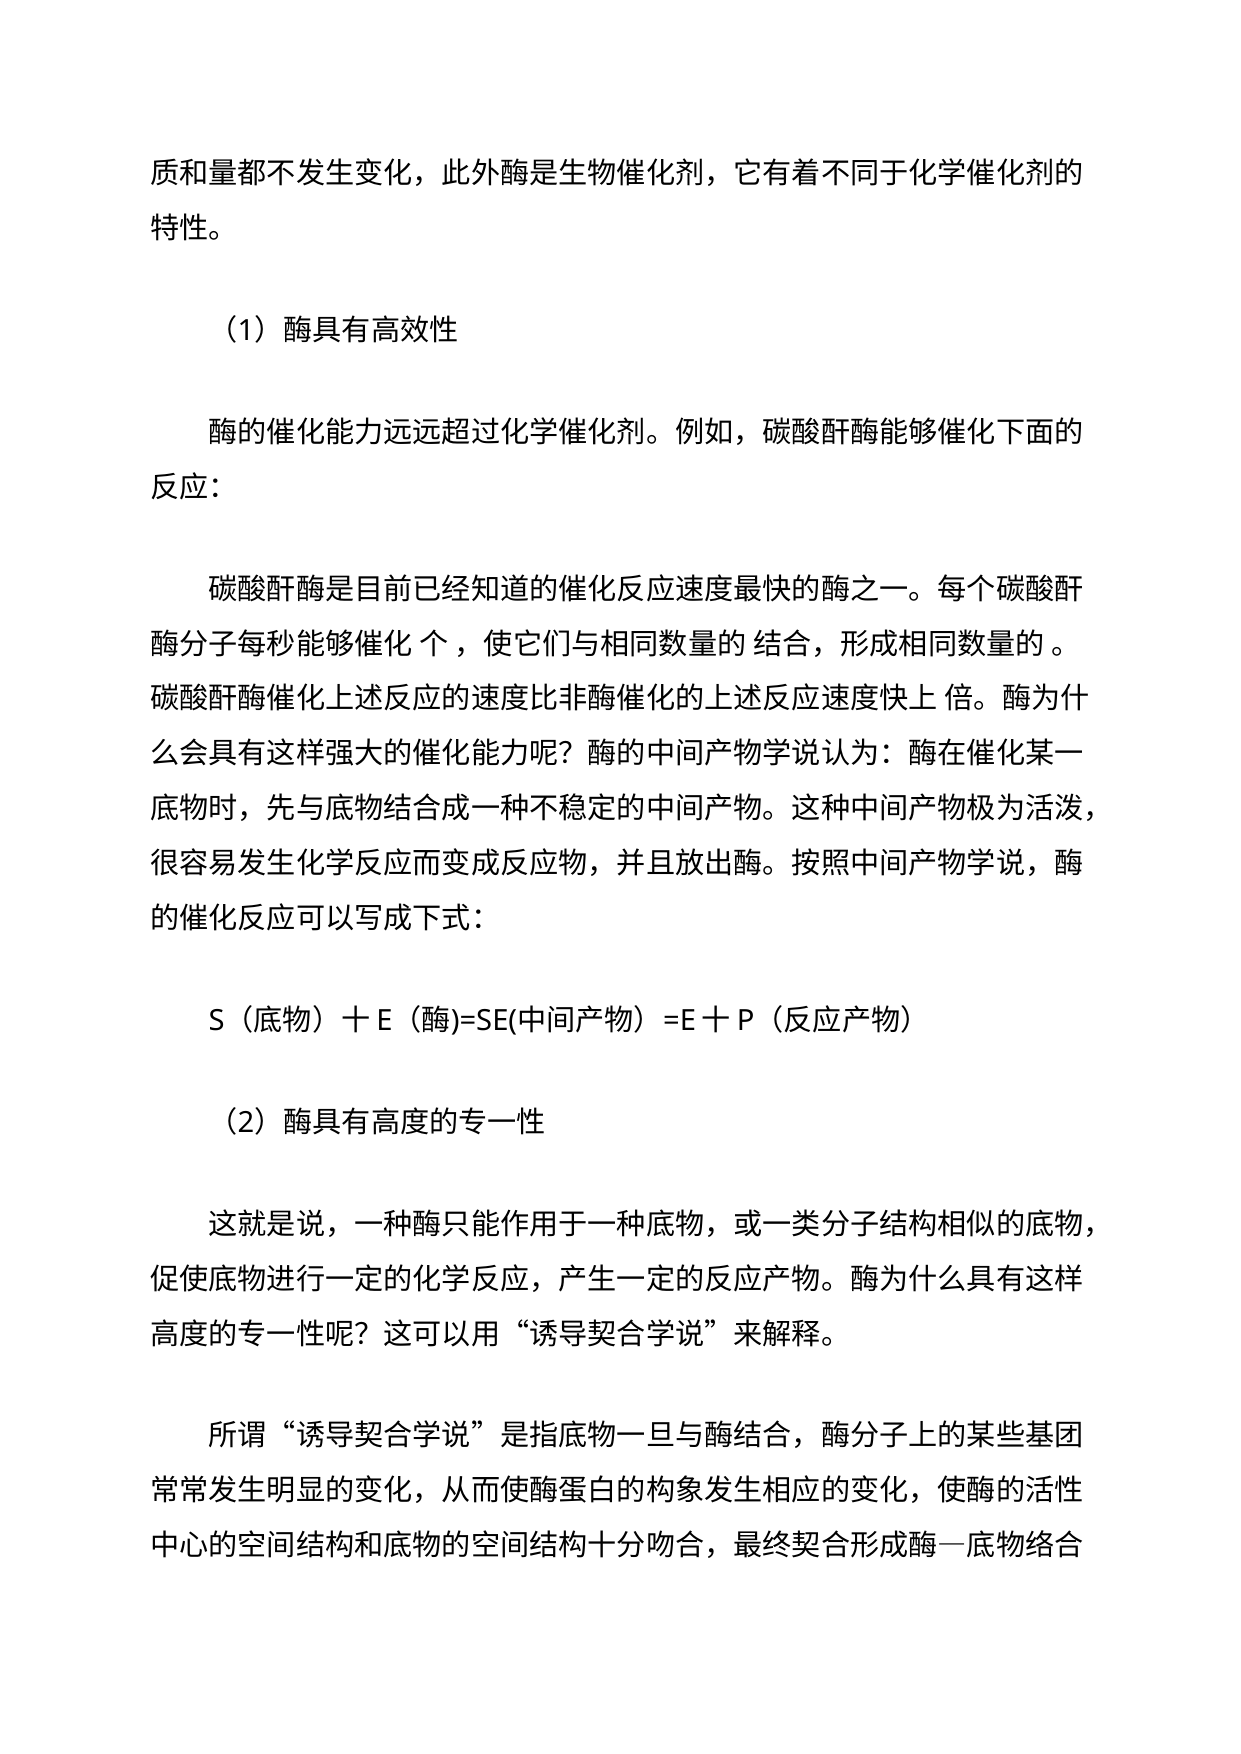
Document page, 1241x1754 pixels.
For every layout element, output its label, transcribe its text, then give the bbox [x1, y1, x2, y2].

text （2）酶具有高度的专一性 [150, 1098, 1090, 1141]
text 酶的催化能力远远超过化学催化剂。例如，碳酸酐酶能够催化下面的反应： [150, 409, 1090, 506]
text 碳酸酐酶是目前已经知道的催化反应速度最快的酶之一。每个碳酸酐酶分子每秒能够催化 个 ，使它们与相同数量的 结合，形成相同数量的 。碳酸酐酶催化上述反应的速度比非酶催化的上述反应速度快上 倍。酶为什么会具有这样强大的催化能力呢？酶的中间产物学说认为：酶在催化某一底物时，先与底物结合成一种不稳定的中间产物。这种中间产物极为活泼，很容易发生化学反应而变成反应物，并且放出酶。按照中间产物学说，酶的催化反应可以写成下式： [150, 565, 1090, 937]
text 这就是说，一种酶只能作用于一种底物，或一类分子结构相似的底物，促使底物进行一定的化学反应，产生一定的反应产物。酶为什么具有这样高度的专一性呢？这可以用“诱导契合学说”来解释。 [150, 1200, 1090, 1352]
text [150, 150, 1090, 247]
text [150, 1412, 1090, 1564]
text （1）酶具有高效性 [150, 307, 1090, 349]
text S（底物）十E（酶)=SE(中间产物）=E十P（反应产物） [150, 996, 1090, 1039]
